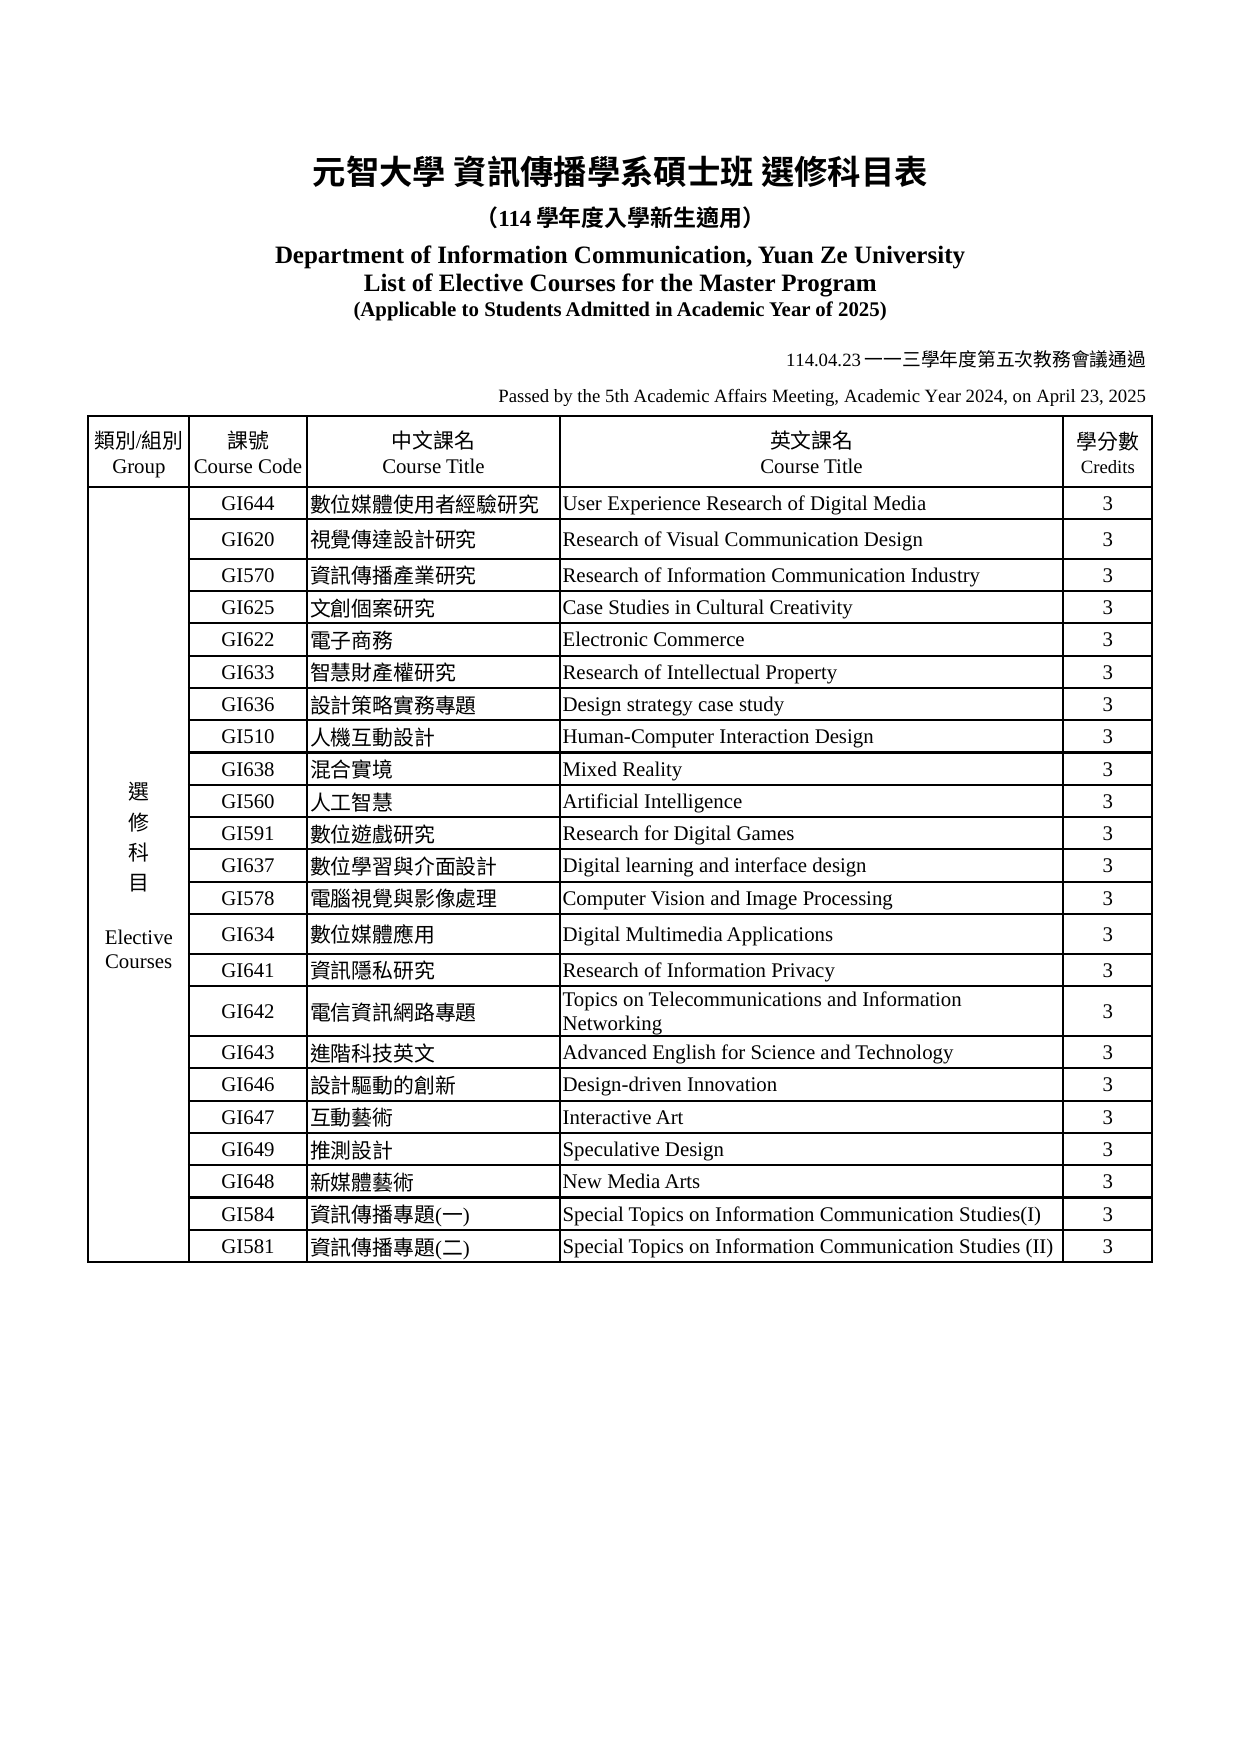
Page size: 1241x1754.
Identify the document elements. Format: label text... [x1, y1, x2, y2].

table_cell GI625 [190, 592, 306, 622]
table_cell 數位媒體應用 [308, 915, 559, 952]
table_cell GI641 [190, 955, 306, 985]
table_cell 3 [1064, 850, 1151, 881]
table_cell 智慧財產權研究 [308, 657, 559, 687]
table_cell GI634 [190, 915, 306, 952]
table_cell GI591 [190, 818, 306, 848]
text Department of Information Communication, Yuan Ze University [112, 240, 1128, 268]
table_cell GI647 [190, 1102, 306, 1132]
table_cell GI646 [190, 1069, 306, 1099]
table_cell 3 [1064, 689, 1151, 719]
table_cell Computer Vision and Image Processing [561, 883, 1062, 913]
table_cell 3 [1064, 818, 1151, 848]
table_header 類別/組別 Group [89, 417, 188, 486]
table_cell Research of Information Privacy [561, 955, 1062, 985]
table_cell GI642 [190, 987, 306, 1035]
table_cell 3 [1064, 592, 1151, 622]
table_cell 3 [1064, 1037, 1151, 1067]
table_cell 電腦視覺與影像處理 [308, 883, 559, 913]
table_cell Special Topics on Information Communication Studies(I) [561, 1199, 1062, 1229]
table_cell User Experience Research of Digital Media [561, 488, 1062, 518]
table_header 英文課名 Course Title [561, 417, 1062, 486]
table_cell 3 [1064, 1166, 1151, 1196]
table_cell 數位學習與介面設計 [308, 850, 559, 881]
table_cell Design strategy case study [561, 689, 1062, 719]
text List of Elective Courses for the Master Program [112, 268, 1128, 297]
table_cell 3 [1064, 1102, 1151, 1132]
table_cell 3 [1064, 883, 1151, 913]
table_cell 數位媒體使用者經驗研究 [308, 488, 559, 518]
text （114學年度入學新生適用） [112, 200, 1128, 233]
table_cell GI620 [190, 520, 306, 558]
table_cell 3 [1064, 488, 1151, 518]
table_cell 資訊傳播專題(一) [308, 1199, 559, 1229]
table_cell 進階科技英文 [308, 1037, 559, 1067]
table_header 學分數 Credits [1064, 417, 1151, 486]
table_cell 設計驅動的創新 [308, 1069, 559, 1099]
table_cell GI510 [190, 721, 306, 751]
table_cell Special Topics on Information Communication Studies (II) [561, 1231, 1062, 1261]
table_cell 推測設計 [308, 1134, 559, 1164]
table_cell Topics on Telecommunications and Information Networking [561, 987, 1062, 1035]
table_cell 3 [1064, 915, 1151, 952]
text (Applicable to Students Admitted in Academic Year of 2025) [112, 297, 1128, 321]
table_cell 電子商務 [308, 624, 559, 654]
table_cell GI622 [190, 624, 306, 654]
text Passed by the 5th Academic Affairs Meeting, Academic Year 2024, on April 23, 2025 [160, 377, 1146, 415]
table_cell Research of Visual Communication Design [561, 520, 1062, 558]
table_cell 3 [1064, 624, 1151, 654]
table_cell GI636 [190, 689, 306, 719]
table_cell 混合實境 [308, 754, 559, 784]
table_cell GI648 [190, 1166, 306, 1196]
table_cell 3 [1064, 520, 1151, 558]
table_cell 人機互動設計 [308, 721, 559, 751]
table_cell 3 [1064, 987, 1151, 1035]
table_cell GI638 [190, 754, 306, 784]
text 114.04.23一一三學年度第五次教務會議通過 [160, 340, 1146, 377]
table_cell Artificial Intelligence [561, 786, 1062, 816]
table_header 中文課名 Course Title [308, 417, 559, 486]
table_cell 新媒體藝術 [308, 1166, 559, 1196]
text 元智大學 資訊傳播學系碩士班 選修科目表 [112, 146, 1128, 194]
table_cell Case Studies in Cultural Creativity [561, 592, 1062, 622]
table_cell 3 [1064, 1069, 1151, 1099]
table_cell 3 [1064, 1231, 1151, 1261]
table_cell GI584 [190, 1199, 306, 1229]
table_cell GI643 [190, 1037, 306, 1067]
table_cell GI649 [190, 1134, 306, 1164]
table_cell 3 [1064, 754, 1151, 784]
table_cell 人工智慧 [308, 786, 559, 816]
table_cell GI633 [190, 657, 306, 687]
table_header 課號 Course Code [190, 417, 306, 486]
table_cell Digital learning and interface design [561, 850, 1062, 881]
table_cell 資訊傳播產業研究 [308, 560, 559, 590]
table_cell Design-driven Innovation [561, 1069, 1062, 1099]
table_cell GI578 [190, 883, 306, 913]
table_cell GI570 [190, 560, 306, 590]
table_cell New Media Arts [561, 1166, 1062, 1196]
table_cell Research for Digital Games [561, 818, 1062, 848]
table_cell Human-Computer Interaction Design [561, 721, 1062, 751]
table_cell 3 [1064, 955, 1151, 985]
table_cell 選 修 科 目 Elective Courses [89, 488, 188, 1261]
table_cell Speculative Design [561, 1134, 1062, 1164]
table_cell 3 [1064, 1199, 1151, 1229]
table_cell 互動藝術 [308, 1102, 559, 1132]
table_cell 3 [1064, 786, 1151, 816]
table_cell GI637 [190, 850, 306, 881]
table_cell 3 [1064, 657, 1151, 687]
table_cell Digital Multimedia Applications [561, 915, 1062, 952]
table_cell 3 [1064, 1134, 1151, 1164]
table_cell 資訊隱私研究 [308, 955, 559, 985]
table_cell GI560 [190, 786, 306, 816]
table_cell 視覺傳達設計研究 [308, 520, 559, 558]
table_cell Mixed Reality [561, 754, 1062, 784]
table_cell 電信資訊網路專題 [308, 987, 559, 1035]
table_cell 資訊傳播專題(二) [308, 1231, 559, 1261]
table_cell 3 [1064, 560, 1151, 590]
table_cell GI581 [190, 1231, 306, 1261]
table_cell Research of Information Communication Industry [561, 560, 1062, 590]
table_cell GI644 [190, 488, 306, 518]
table_cell Research of Intellectual Property [561, 657, 1062, 687]
table_cell Interactive Art [561, 1102, 1062, 1132]
table_cell 設計策略實務專題 [308, 689, 559, 719]
table_cell 數位遊戲研究 [308, 818, 559, 848]
table_cell Electronic Commerce [561, 624, 1062, 654]
table_cell 文創個案研究 [308, 592, 559, 622]
table_cell 3 [1064, 721, 1151, 751]
table_cell Advanced English for Science and Technology [561, 1037, 1062, 1067]
